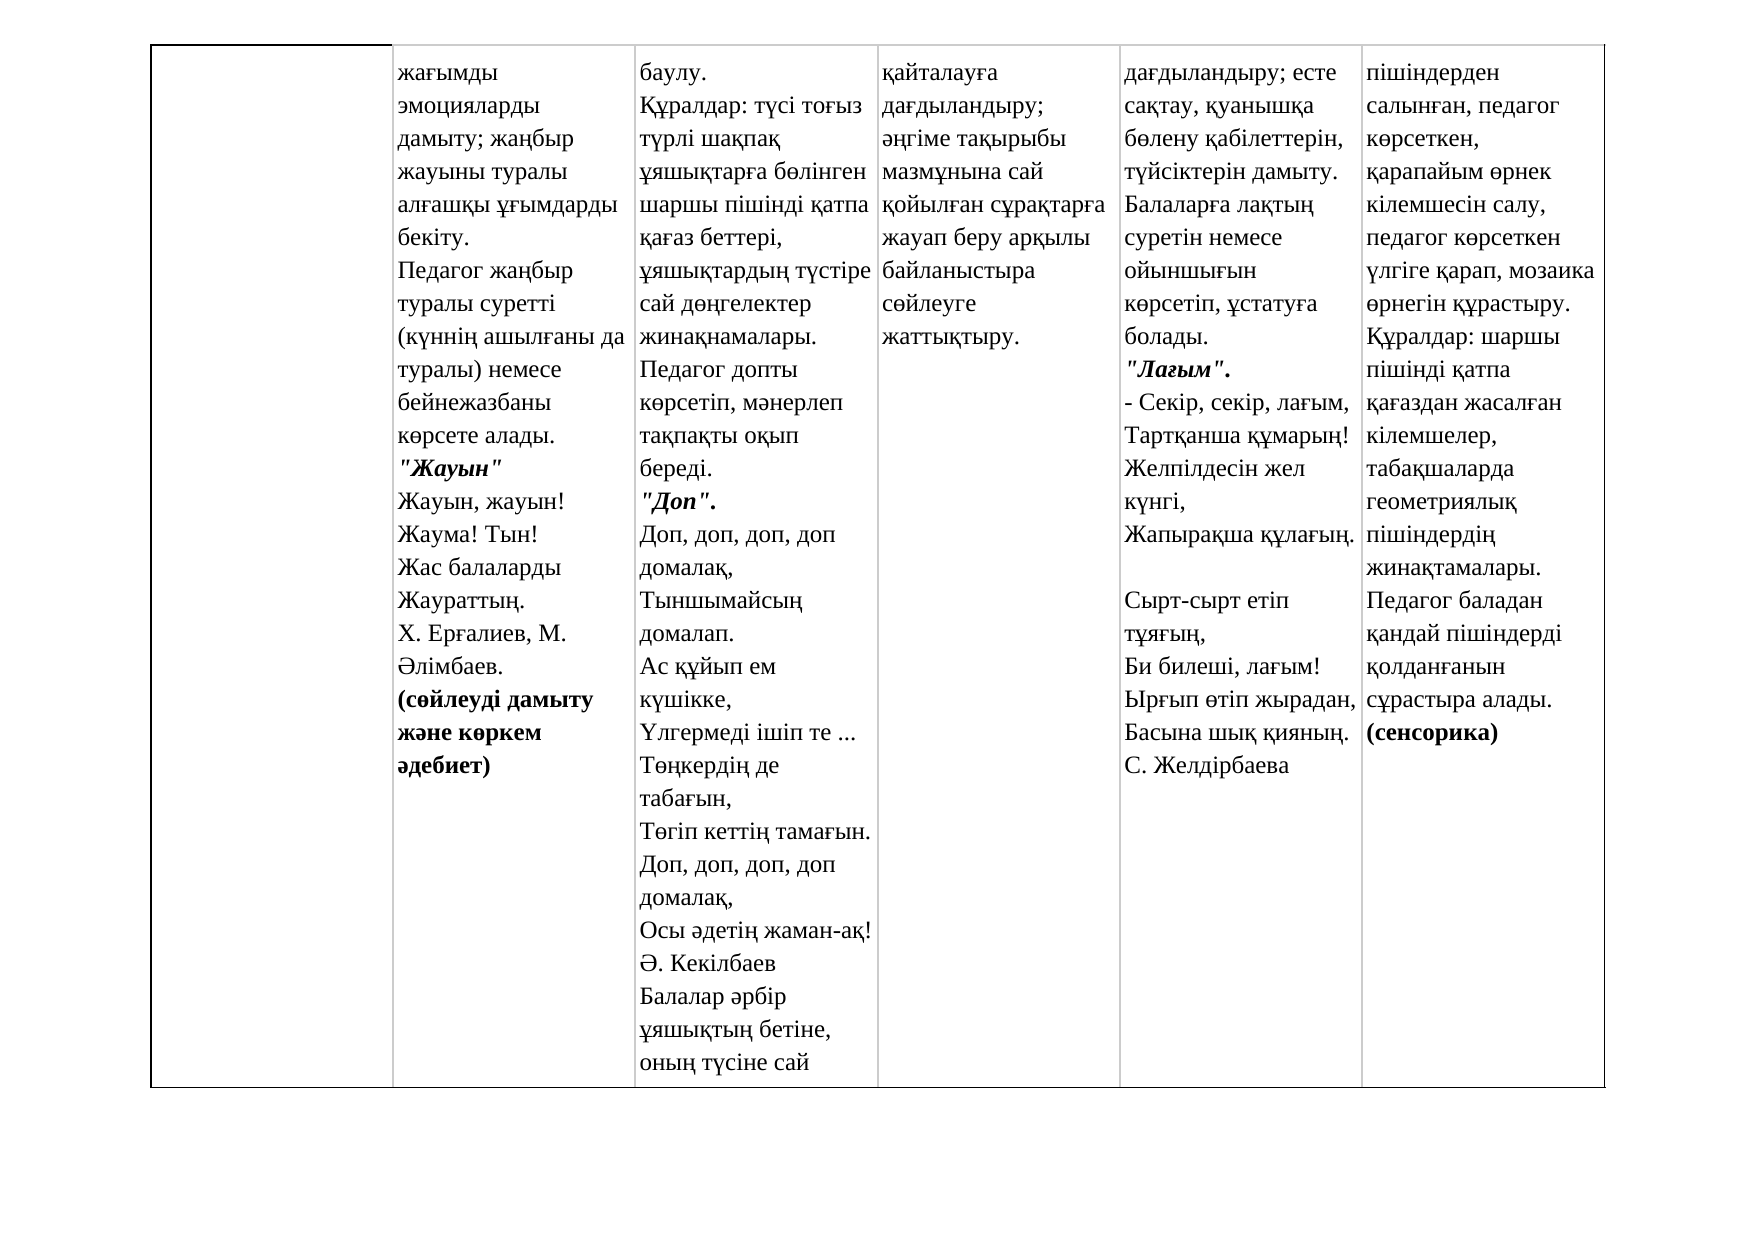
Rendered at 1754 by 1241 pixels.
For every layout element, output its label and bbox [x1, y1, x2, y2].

table_cell [879, 46, 1119, 1087]
table_cell [394, 46, 634, 1087]
table_cell [1121, 46, 1361, 1087]
table_cell [1363, 46, 1604, 1087]
table_cell [636, 46, 877, 1087]
